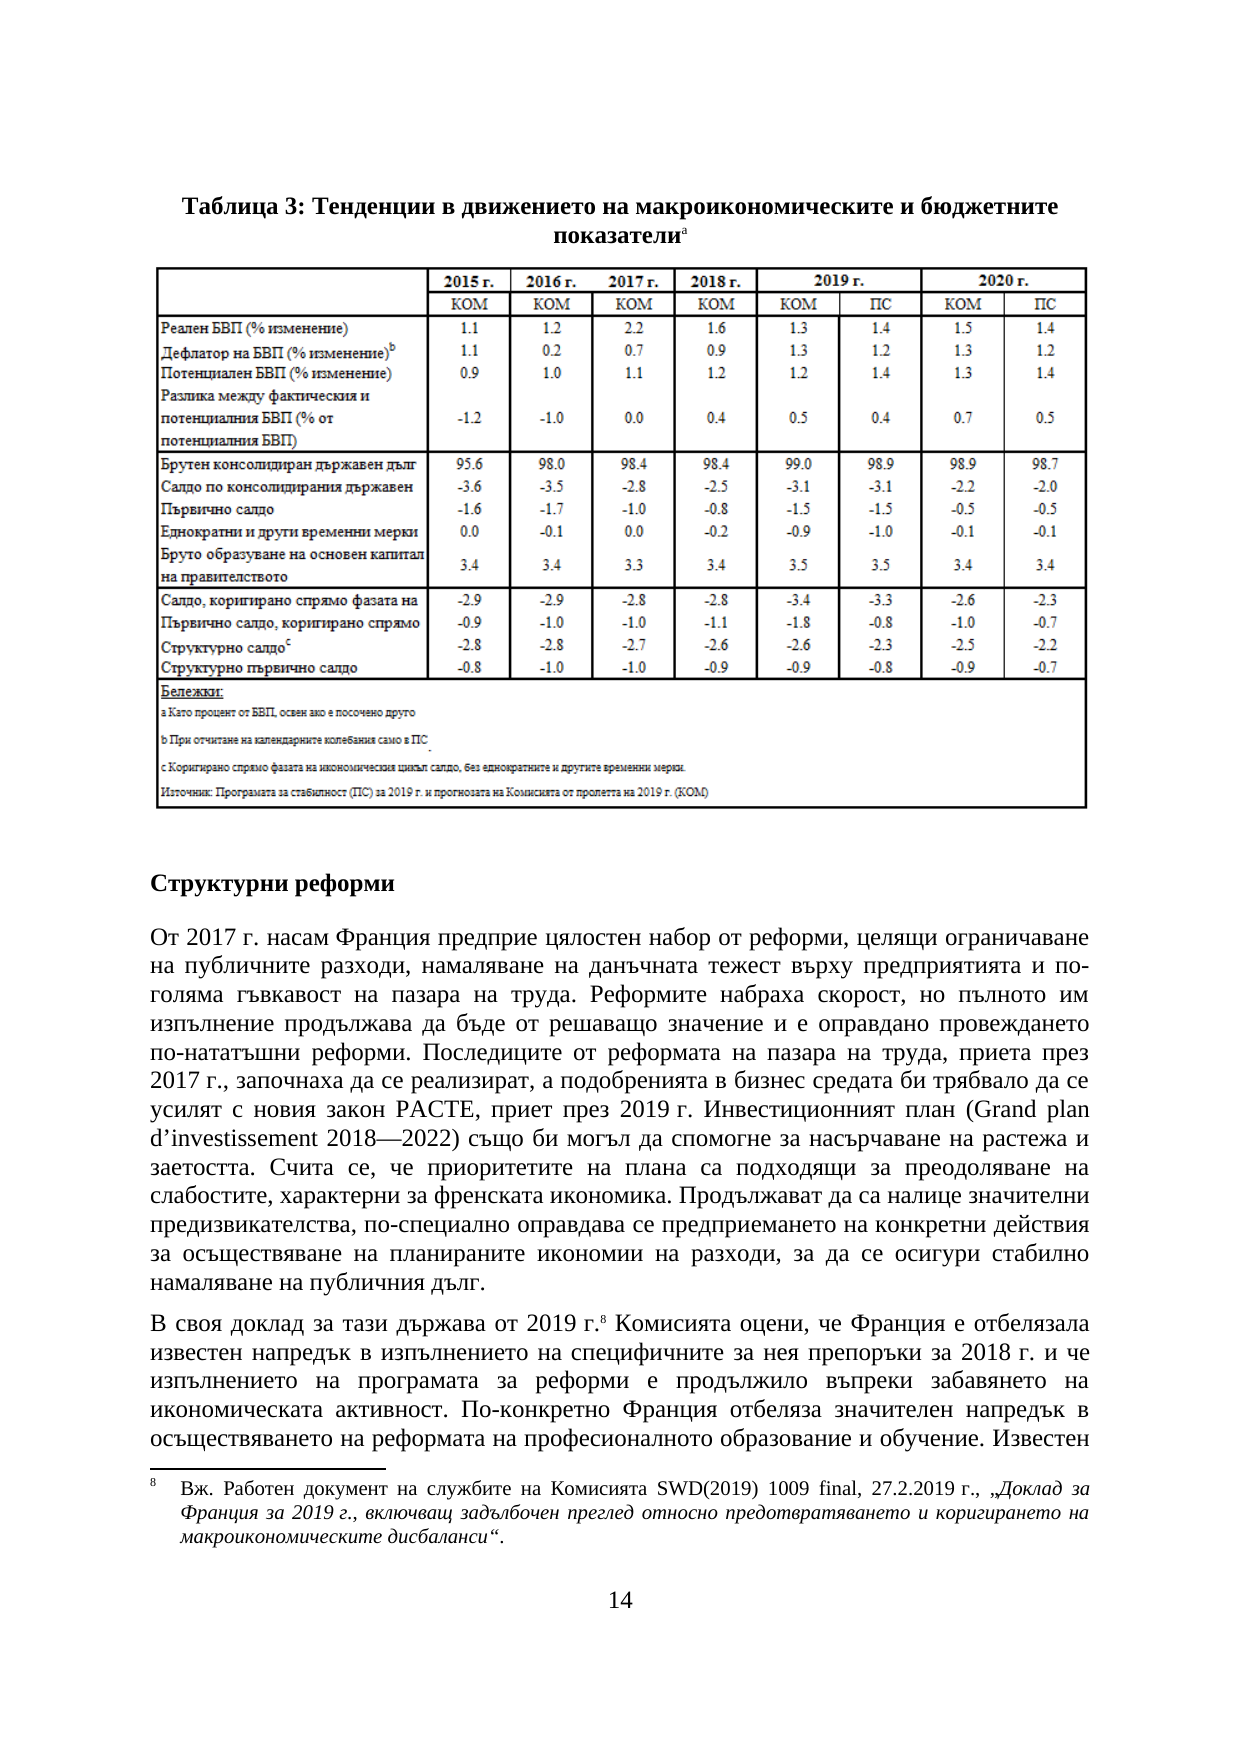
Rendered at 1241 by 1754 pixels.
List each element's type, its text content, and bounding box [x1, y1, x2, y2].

text Таблица 3: Тенденции в движението на макроикономическите и бюджетните показателиа [150, 191, 1090, 249]
text От 2017 г. насам Франция предприе цялостен набор от реформи, целящи ограничаване на публичните разходи, намаляване на данъчната тежест върху предприятията и по-голяма гъвкавост на пазара на труда. Реформите набраха скорост, но пълното им изпълнение продължава да бъде от решаващо значение и е оправдано провеждането по-нататъшни реформи. Последиците от реформата на пазара на труда, приета през 2017 г., започнаха да се реализират, а подобренията в бизнес средата би трябвало да се усилят с новия закон PACTE, приет през 2019 г. Инвестиционният план (Grand plan d’investissement 2018—2022) също би могъл да спомогне за насърчаване на растежа и заетостта. Счита се, че приоритетите на плана са подходящи за преодоляване на слабостите, характерни за френската икономика. Продължават да са налице значителни предизвикателства, по-специално оправдава се предприемането на конкретни действия за осъществяване на планираните икономии на разходи, за да се осигури стабилно намаляване на публичния дълг. [150, 922, 1090, 1296]
picture [150, 261, 1091, 815]
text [150, 1308, 1090, 1452]
text Структурни реформи [150, 868, 1090, 897]
